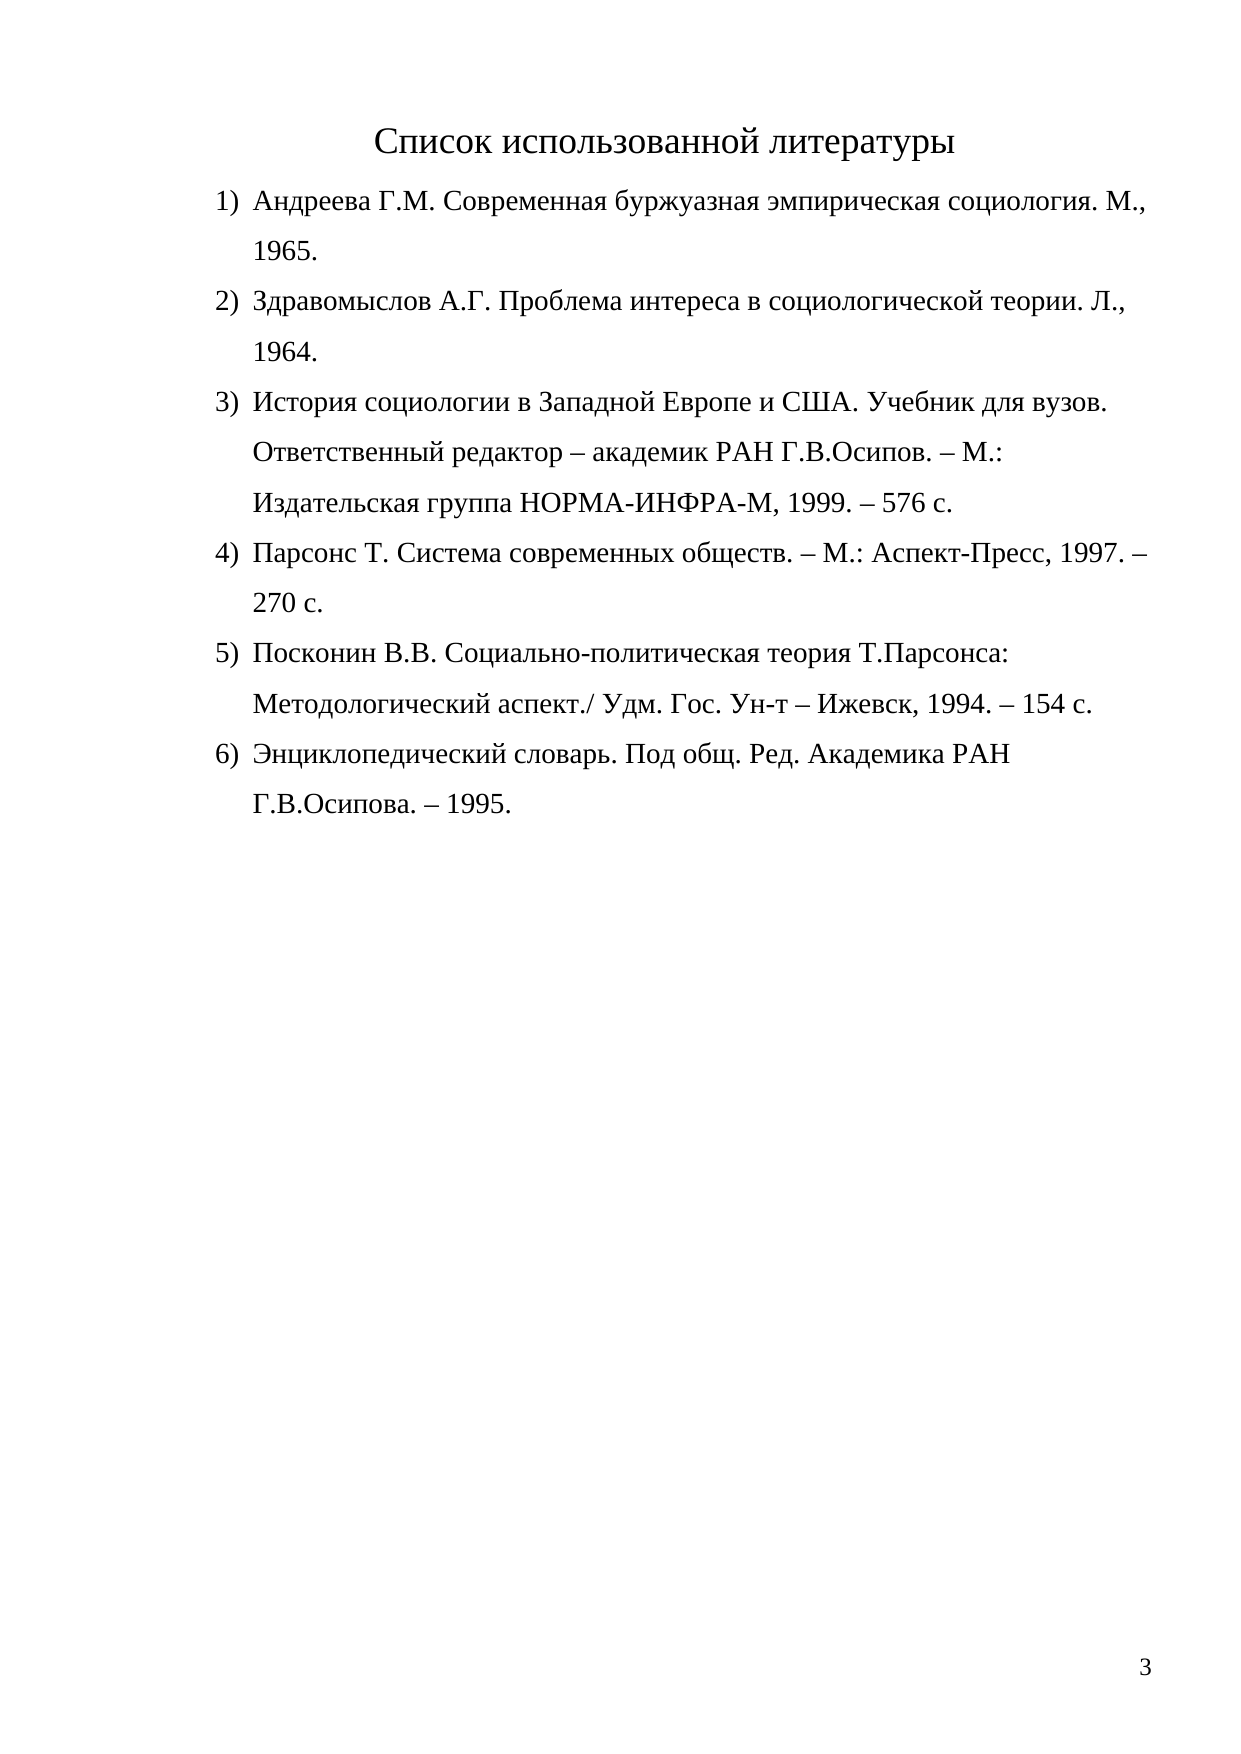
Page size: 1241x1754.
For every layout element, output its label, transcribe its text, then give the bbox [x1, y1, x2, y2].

list Андреева Г.М. Современная буржуазная эмпирическая социология. М., 1965. [215, 183, 1152, 267]
list История социологии в Западной Европе и США. Учебник для вузов. Ответственный редактор – академик РАН Г.В.Осипов. – М.: Издательская группа НОРМА-ИНФРА-М, 1999. – 576 с. [215, 384, 1152, 518]
list Парсонс Т. Система современных обществ. – М.: Аспект-Пресс, 1997. – 270 с. [215, 535, 1152, 619]
list Здравомыслов А.Г. Проблема интереса в социологической теории. Л., 1964. [215, 283, 1152, 367]
text Список использованной литературы [177, 118, 1152, 161]
list Посконин В.В. Социально-политическая теория Т.Парсонса: Методологический аспект./ Удм. Гос. Ун-т – Ижевск, 1994. – 154 с. [215, 636, 1152, 719]
list Энциклопедический словарь. Под общ. Ред. Академика РАН Г.В.Осипова. – 1995. [215, 736, 1152, 820]
